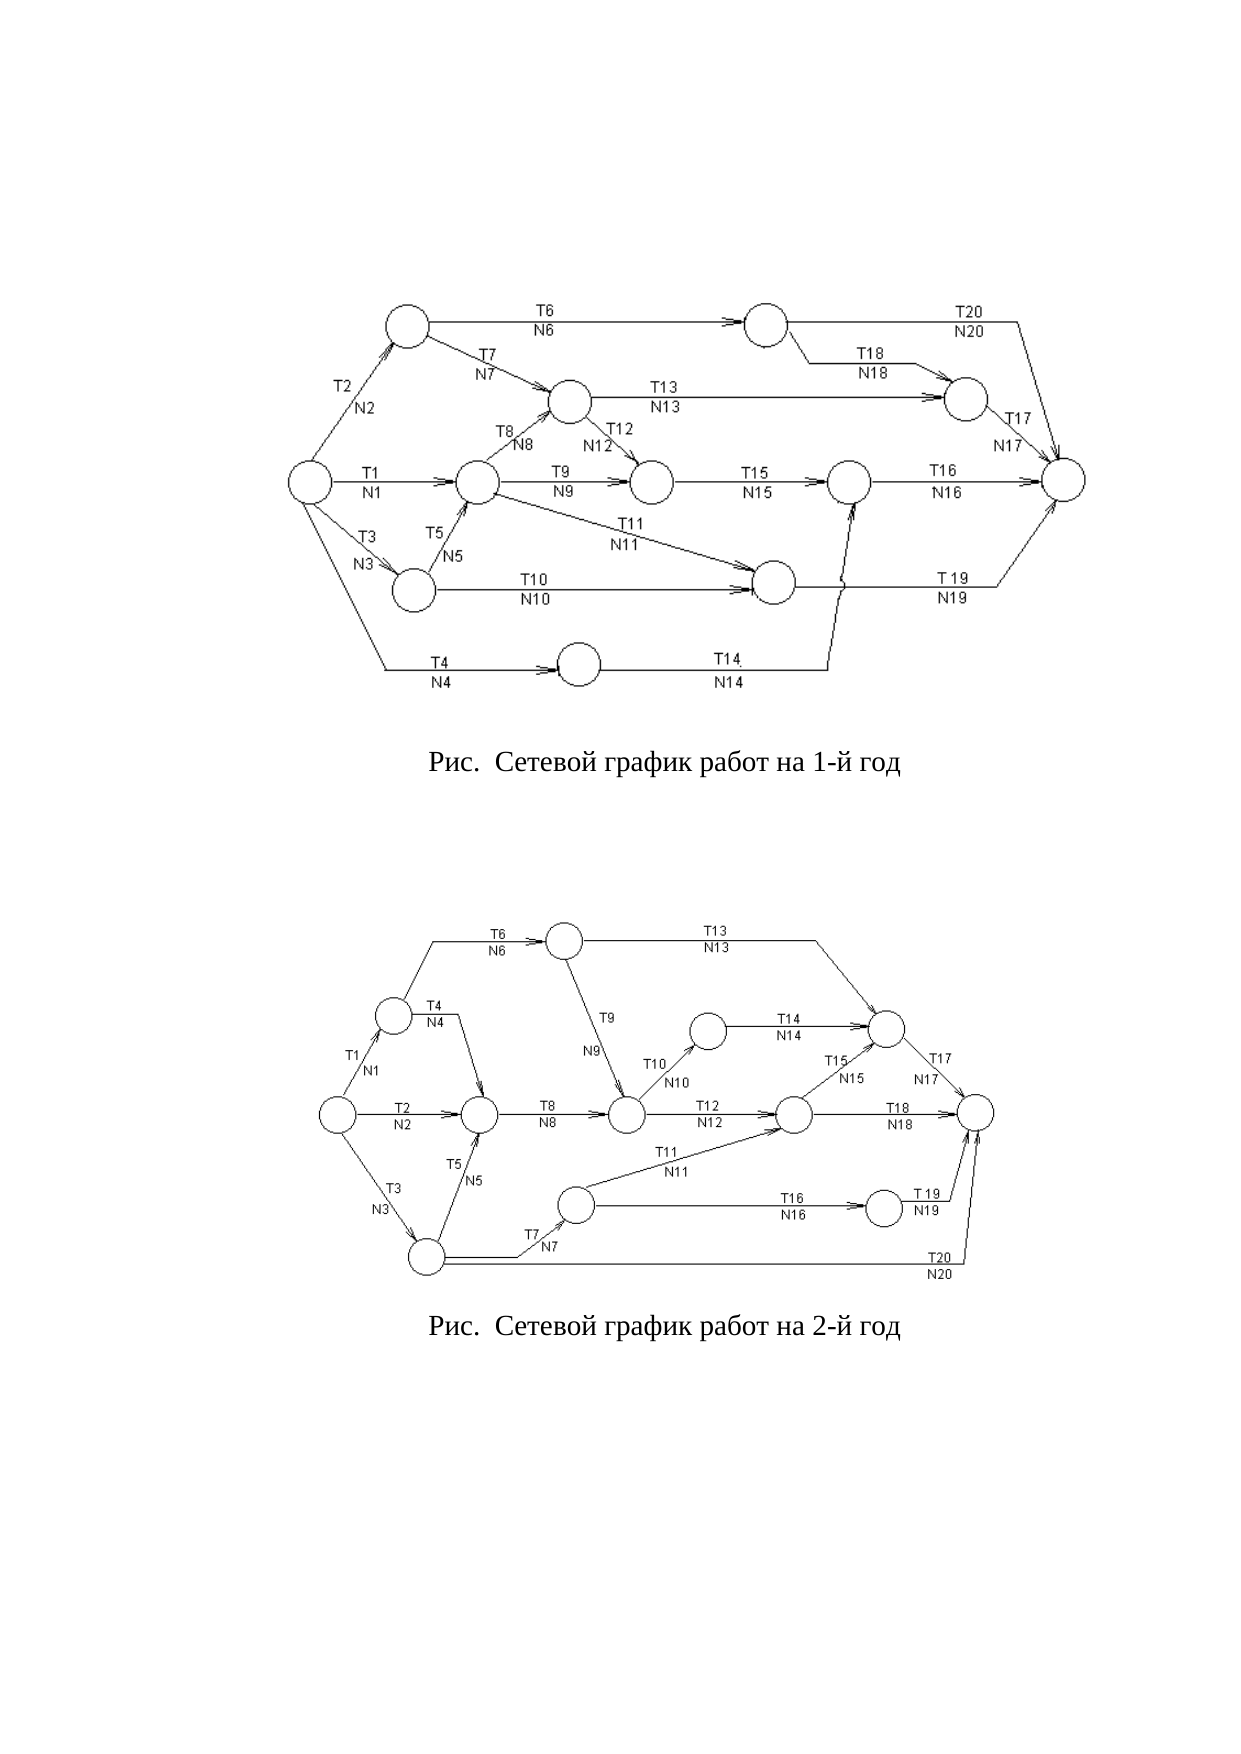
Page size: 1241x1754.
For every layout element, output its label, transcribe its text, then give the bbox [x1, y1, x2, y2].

picture [308, 907, 1003, 1301]
subtitle Рис. Сетевой график работ на 1-й год [177, 744, 1152, 778]
picture [271, 250, 1096, 701]
